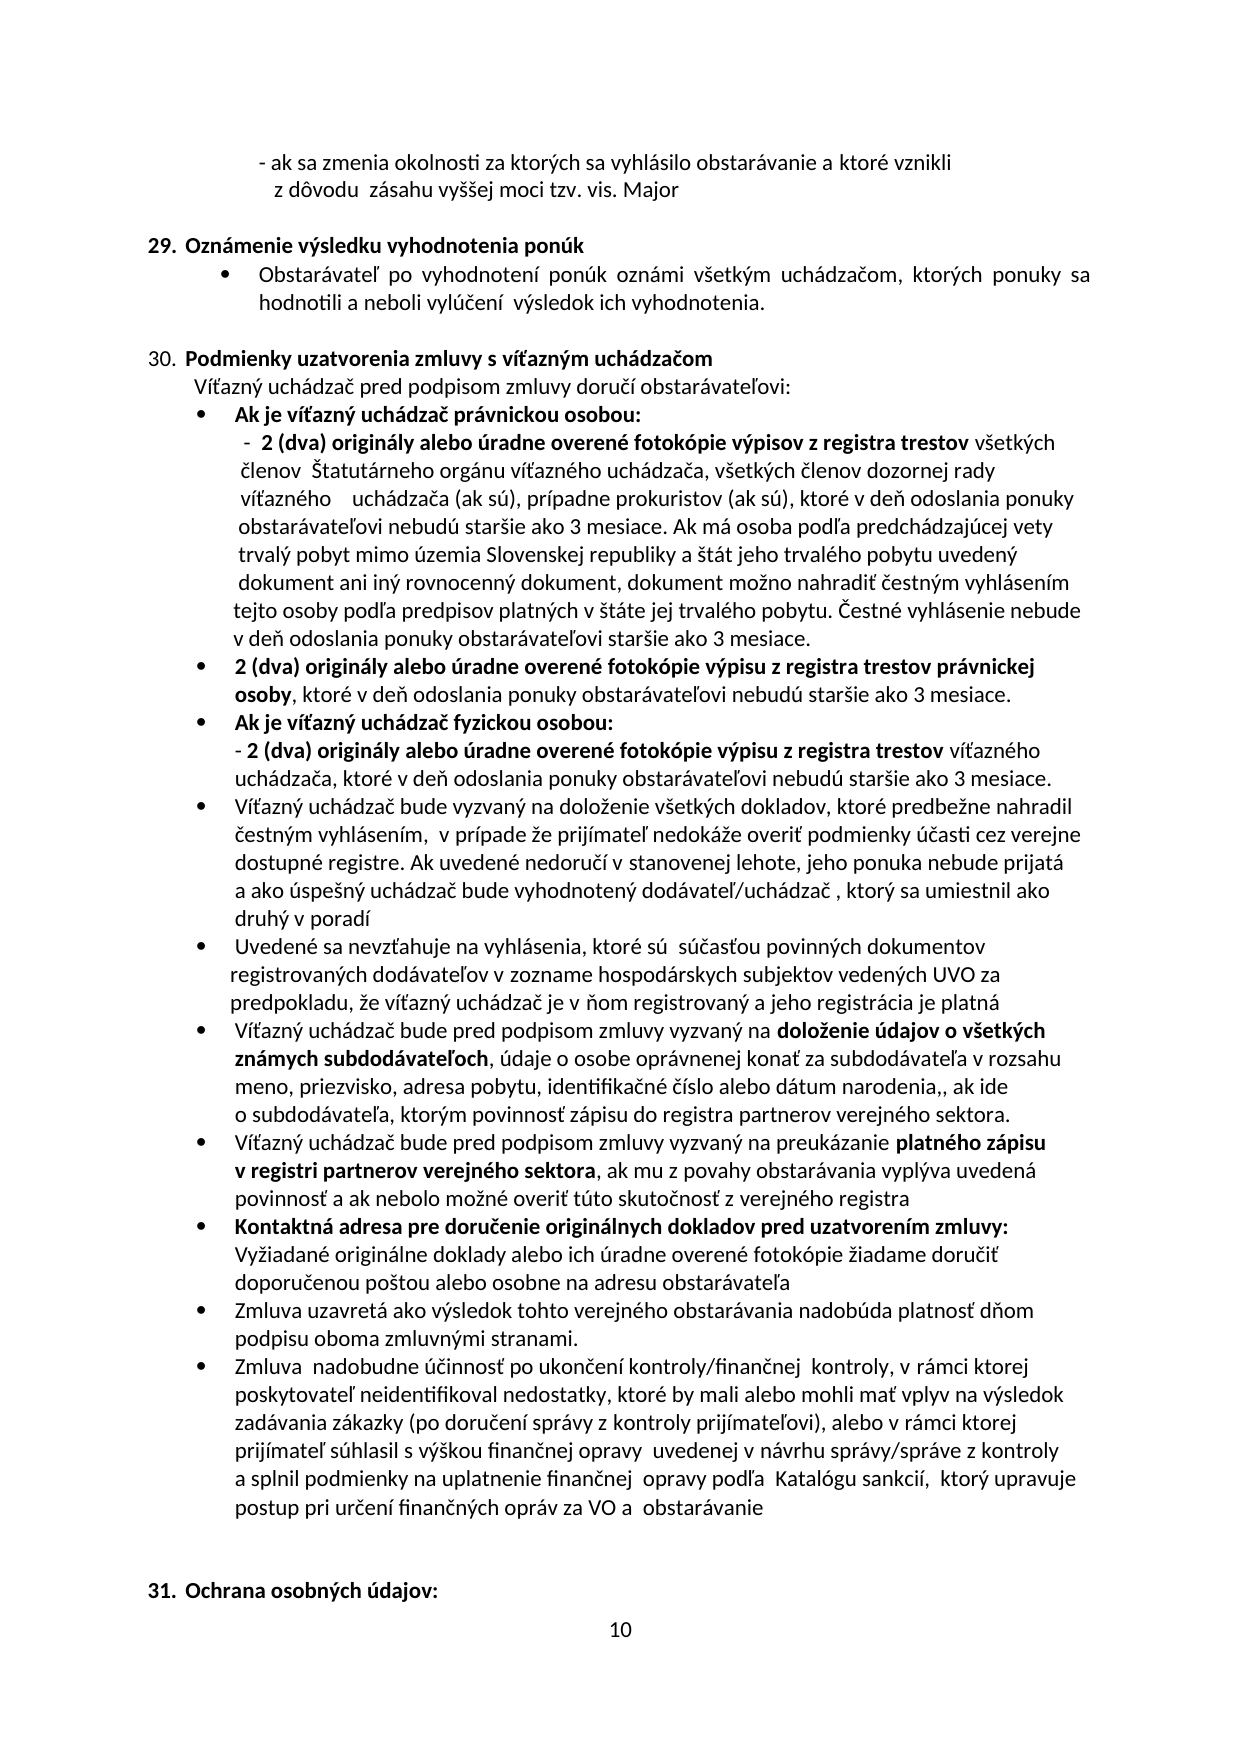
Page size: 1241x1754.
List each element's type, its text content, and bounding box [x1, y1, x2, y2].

text v deň odoslania ponuky obstarávateľovi staršie ako 3 mesiace. [197, 624, 1093, 652]
list Kontaktná adresa pre doručenie originálnych dokladov pred uzatvorením zmluvy: [197, 1212, 1093, 1240]
text - 2 (dva) originály alebo úradne overené fotokópie výpisu z registra trestov víťazného uchádzača, ktoré v deň odoslania ponuky obstarávateľovi nebudú staršie ako 3 mesiace. [234, 736, 1093, 792]
text predpokladu, že víťazný uchádzač je v ňom registrovaný a jeho registrácia je platná [148, 988, 1093, 1016]
text víťazného uchádzača (ak sú), prípadne prokuristov (ak sú), ktoré v deň odoslania ponuky [148, 484, 1093, 512]
list Ak je víťazný uchádzač právnickou osobou: [197, 400, 1093, 428]
list Oznámenie výsledku vyhodnotenia ponúk [148, 232, 1093, 260]
list Uvedené sa nevzťahuje na vyhlásenia, ktoré sú súčasťou povinných dokumentov [197, 932, 1093, 960]
list 2 (dva) originály alebo úradne overené fotokópie výpisu z registra trestov právnickej osoby, ktoré v deň odoslania ponuky obstarávateľovi nebudú staršie ako 3 mesiace. [197, 652, 1093, 708]
text z dôvodu zásahu vyššej moci tzv. vis. Major [258, 176, 1093, 204]
text - ak sa zmenia okolnosti za ktorých sa vyhlásilo obstarávanie a ktoré vznikli [258, 148, 1093, 176]
list Zmluva uzavretá ako výsledok tohto verejného obstarávania nadobúda platnosť dňom podpisu oboma zmluvnými stranami. [197, 1296, 1093, 1352]
list Ochrana osobných údajov: [147, 1577, 1093, 1605]
text tejto osoby podľa predpisov platných v štáte jej trvalého pobytu. Čestné vyhlásenie nebude [197, 596, 1093, 624]
text - 2 (dva) originály alebo úradne overené fotokópie výpisov z registra trestov všetkých [197, 428, 1093, 456]
text Víťazný uchádzač pred podpisom zmluvy doručí obstarávateľovi: [148, 372, 1093, 400]
list Víťazný uchádzač bude pred podpisom zmluvy vyzvaný na preukázanie platného zápisu v registri partnerov verejného sektora, ak mu z povahy obstarávania vyplýva uvedená povinnosť a ak nebolo možné overiť túto skutočnosť z verejného registra [197, 1128, 1093, 1212]
list Podmienky uzatvorenia zmluvy s víťazným uchádzačom [148, 344, 1093, 372]
list Ak je víťazný uchádzač fyzickou osobou: [197, 708, 1093, 736]
text trvalý pobyt mimo územia Slovenskej republiky a štát jeho trvalého pobytu uvedený [197, 540, 1093, 568]
text členov Štatutárneho orgánu víťazného uchádzača, všetkých členov dozornej rady [148, 456, 1093, 484]
list Víťazný uchádzač bude vyzvaný na doloženie všetkých dokladov, ktoré predbežne nahradil čestným vyhlásením, v prípade že prijímateľ nedokáže overiť podmienky účasti cez verejne dostupné registre. Ak uvedené nedoručí v stanovenej lehote, jeho ponuka nebude prijatá a ako úspešný uchádzač bude vyhodnotený dodávateľ/uchádzač , ktorý sa umiestnil ako druhý v poradí [197, 792, 1093, 932]
list Zmluva nadobudne účinnosť po ukončení kontroly/finančnej kontroly, v rámci ktorej poskytovateľ neidentifikoval nedostatky, ktoré by mali alebo mohli mať vplyv na výsledok zadávania zákazky (po doručení správy z kontroly prijímateľovi), alebo v rámci ktorej prijímateľ súhlasil s výškou finančnej opravy uvedenej v návrhu správy/správe z kontroly a splnil podmienky na uplatnenie finančnej opravy podľa Katalógu sankcií, ktorý upravuje postup pri určení finančných opráv za VO a obstarávanie [197, 1352, 1093, 1521]
list Vyžiadané originálne doklady alebo ich úradne overené fotokópie žiadame doručiť doporučenou poštou alebo osobne na adresu obstarávateľa [234, 1240, 1093, 1296]
text obstarávateľovi nebudú staršie ako 3 mesiace. Ak má osoba podľa predchádzajúcej vety [197, 512, 1093, 540]
text dokument ani iný rovnocenný dokument, dokument možno nahradiť čestným vyhlásením [197, 568, 1093, 596]
text registrovaných dodávateľov v zozname hospodárskych subjektov vedených UVO za [148, 960, 1093, 988]
list Obstarávateľ po vyhodnotení ponúk oznámi všetkým uchádzačom, ktorých ponuky sa hodnotili a neboli vylúčení výsledok ich vyhodnotenia. [221, 260, 1093, 316]
list Víťazný uchádzač bude pred podpisom zmluvy vyzvaný na doloženie údajov o všetkých známych subdodávateľoch, údaje o osobe oprávnenej konať za subdodávateľa v rozsahu meno, priezvisko, adresa pobytu, identifikačné číslo alebo dátum narodenia,, ak ide o subdodávateľa, ktorým povinnosť zápisu do registra partnerov verejného sektora. [197, 1016, 1093, 1128]
